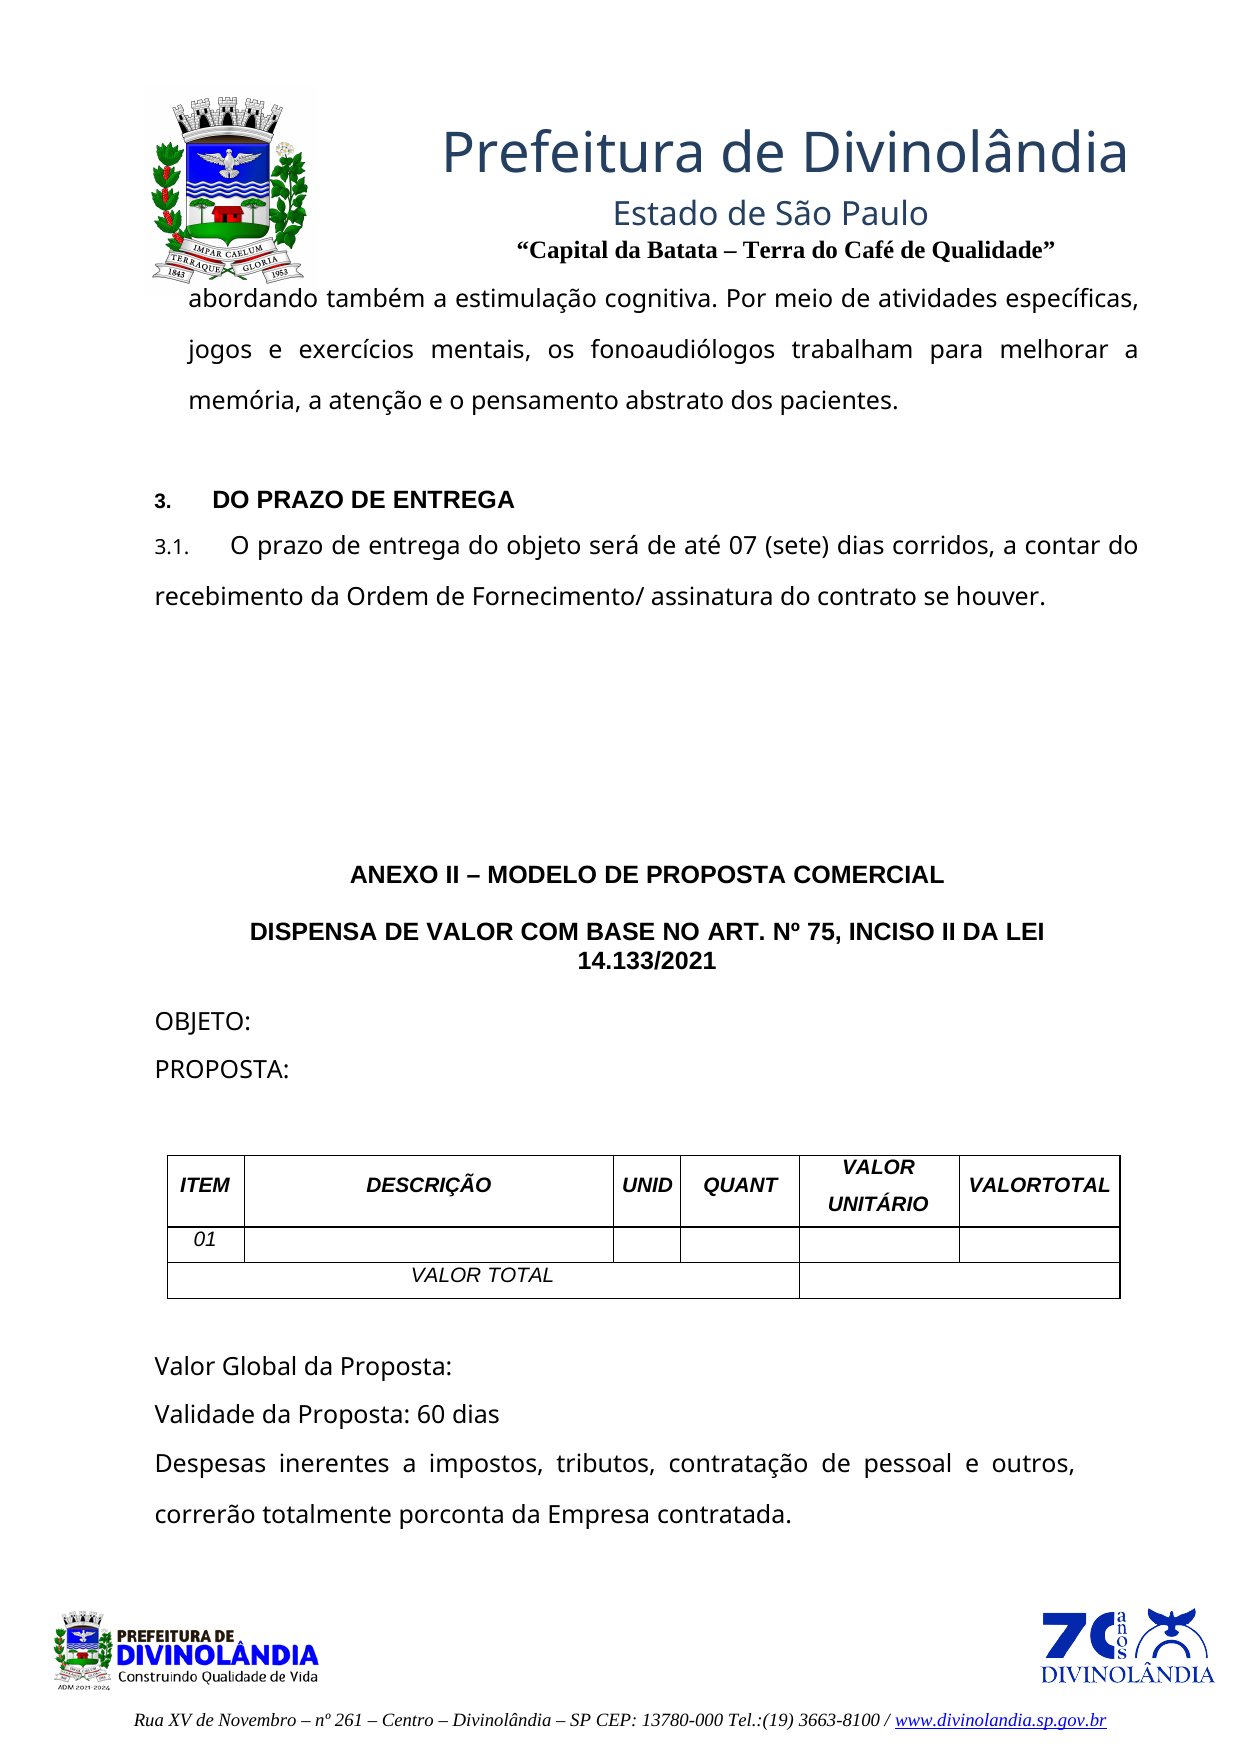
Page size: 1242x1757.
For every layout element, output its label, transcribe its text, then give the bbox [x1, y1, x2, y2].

text OBJETO: [154, 1004, 301, 1038]
table_cell VALOR TOTAL [168, 1263, 799, 1298]
text Despesas inerentes a impostos, tributos, contratação de pessoal e outros, correrão totalmente porconta da Empresa contratada. [154, 1445, 1158, 1530]
table_cell [245, 1228, 613, 1262]
table_cell [800, 1228, 959, 1262]
table_header DESCRIÇÃO [245, 1156, 613, 1226]
table_header VALOR UNITÁRIO [800, 1156, 959, 1226]
picture [143, 85, 316, 296]
table_cell [960, 1228, 1119, 1262]
table_header ITEM [168, 1156, 244, 1226]
subtitle DO PRAZO DE ENTREGA [154, 485, 1158, 514]
list O prazo de entrega do objeto será de até 07 (sete) dias corridos, a contar do recebimento da Ordem de Fornecimento/ assinatura do contrato se houver. [154, 528, 1140, 613]
table_cell [681, 1228, 799, 1262]
text DISPENSA DE VALOR COM BASE NO ART. Nº 75, INCISO II DA LEI 14.133/2021 [177, 917, 1117, 975]
text Validade da Proposta: 60 dias [154, 1397, 1158, 1431]
picture [1040, 1608, 1216, 1683]
table_header UNID [614, 1156, 680, 1226]
subtitle ANEXO II – MODELO DE PROPOSTA COMERCIAL [348, 860, 946, 889]
text Valor Global da Proposta: [154, 1348, 1158, 1382]
table_cell 01 [168, 1228, 244, 1262]
table_header QUANT [681, 1156, 799, 1226]
table_cell [800, 1263, 1119, 1298]
text PROPOSTA: [154, 1052, 301, 1086]
table_header VALORTOTAL [960, 1156, 1119, 1226]
picture [37, 1600, 330, 1702]
table_cell [614, 1228, 680, 1262]
